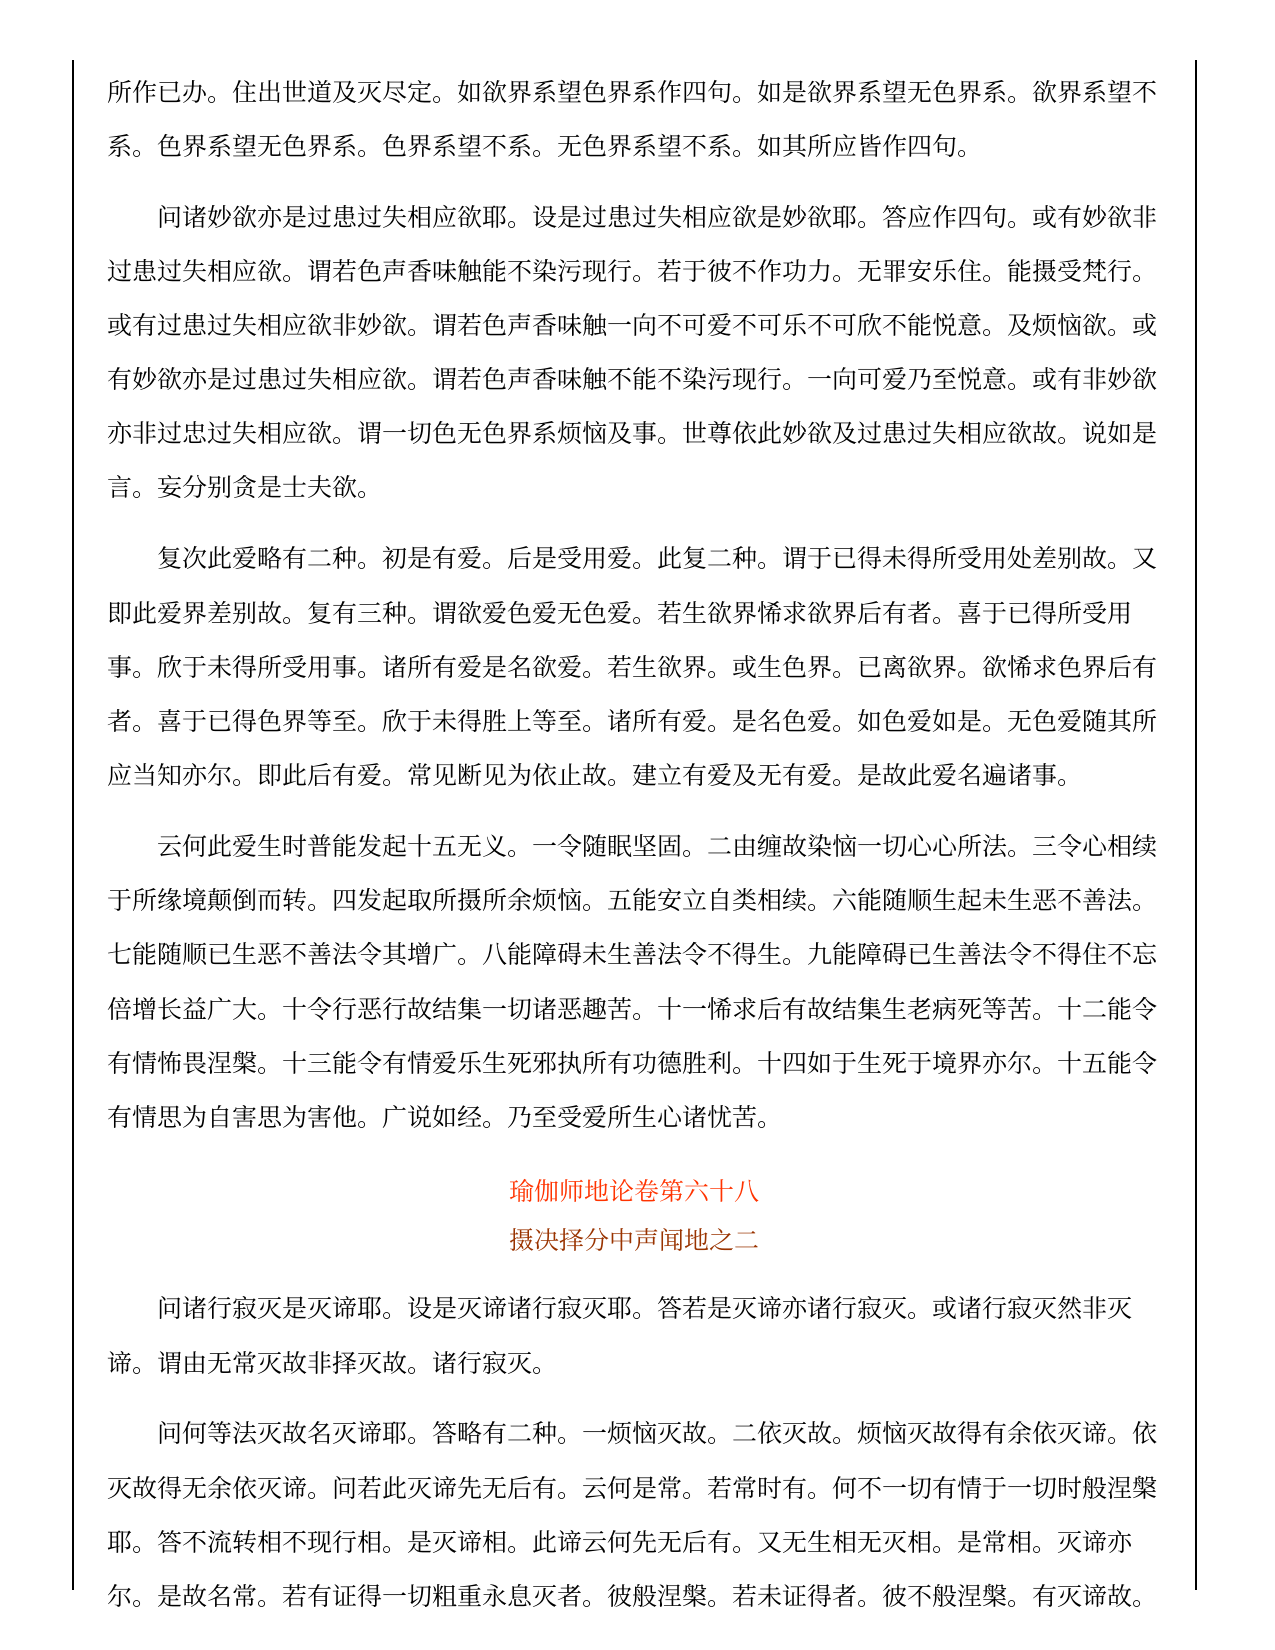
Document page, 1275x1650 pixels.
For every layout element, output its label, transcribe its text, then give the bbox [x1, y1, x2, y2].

text 复次此爱略有二种。初是有爱。后是受用爱。此复二种。谓于已得未得所受用处差别故。又即此爱界差别故。复有三种。谓欲爱色爱无色爱。若生欲界悕求欲界后有者。喜于已得所受用 事。欣于未得所受用事。诸所有爱是名欲爱。若生欲界。或生色界。已离欲界。欲悕求色界后有者。喜于已得色界等至。欣于未得胜上等至。诸所有爱。是名色爱。如色爱如是。无色爱随其所应当知亦尔。即此后有爱。常见断见为依止故。建立有爱及无有爱。是故此爱名遍诸事。 [107, 539, 1159, 792]
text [107, 1414, 1159, 1613]
text 问诸妙欲亦是过患过失相应欲耶。设是过患过失相应欲是妙欲耶。答应作四句。或有妙欲非过患过失相应欲。谓若色声香味触能不染污现行。若于彼不作功力。无罪安乐住。能摄受梵行。或有过患过失相应欲非妙欲。谓若色声香味触一向不可爱不可乐不可欣不能悦意。及烦恼欲。或有妙欲亦是过患过失相应欲。谓若色声香味触不能不染污现行。一向可爱乃至悦意。或有非妙欲亦非过忠过失相应欲。谓一切色无色界系烦恼及事。世尊依此妙欲及过患过失相应欲故。说如是言。妄分别贪是士夫欲。 [107, 197, 1159, 504]
text 问诸行寂灭是灭谛耶。设是灭谛诸行寂灭耶。答若是灭谛亦诸行寂灭。或诸行寂灭然非灭谛。谓由无常灭故非择灭故。诸行寂灭。 [107, 1289, 1134, 1379]
text 所作已办。住出世道及灭尽定。如欲界系望色界系作四句。如是欲界系望无色界系。欲界系望不系。色界系望无色界系。色界系望不系。无色界系望不系。如其所应皆作四句。 [107, 72, 1159, 162]
text 云何此爱生时普能发起十五无义。一令随眠坚固。二由缠故染恼一切心心所法。三令心相续于所缘境颠倒而转。四发起取所摄所余烦恼。五能安立自类相续。六能随顺生起未生恶不善法。七能随顺已生恶不善法令其增广。八能障碍未生善法令不得生。九能障碍已生善法令不得住不忘倍增长益广大。十令行恶行故结集一切诸恶趣苦。十一悕求后有故结集生老病死等苦。十二能令有情怖畏涅槃。十三能令有情爱乐生死邪执所有功德胜利。十四如于生死于境界亦尔。十五能令有情思为自害思为害他。广说如经。乃至受爱所生心诸忧苦。 [107, 827, 1159, 1133]
text 瑜伽师地论卷第六十八摄决择分中声闻地之二 [509, 1172, 760, 1256]
